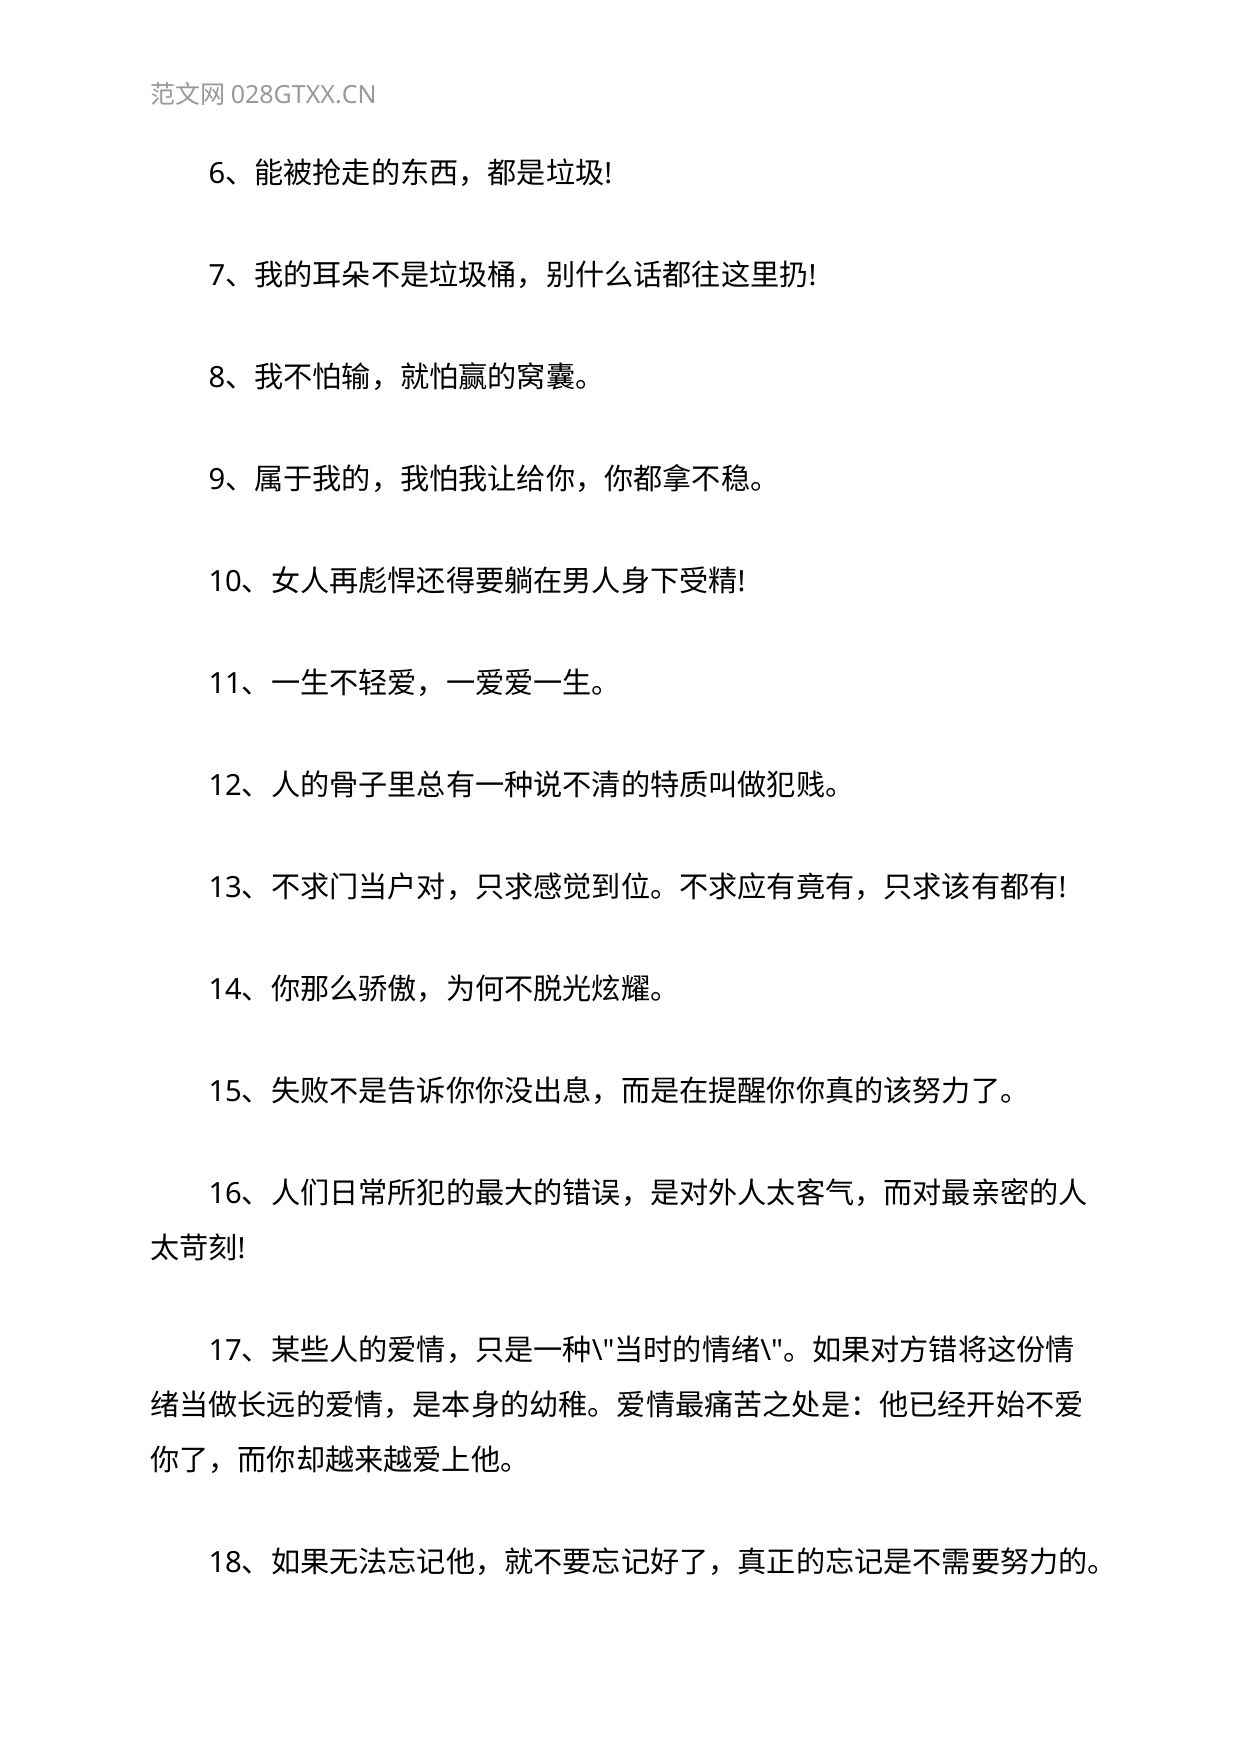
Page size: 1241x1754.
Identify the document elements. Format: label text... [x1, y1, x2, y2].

text 6、能被抢走的东西，都是垃圾! [150, 150, 1090, 192]
text 12、人的骨子里总有一种说不清的特质叫做犯贱。 [150, 762, 1090, 804]
text 9、属于我的，我怕我让给你，你都拿不稳。 [150, 456, 1090, 498]
text 15、失败不是告诉你你没出息，而是在提醒你你真的该努力了。 [150, 1068, 1090, 1110]
text 18、如果无法忘记他，就不要忘记好了，真正的忘记是不需要努力的。 [150, 1538, 1090, 1581]
text 11、一生不轻爱，一爱爱一生。 [150, 660, 1090, 702]
text 13、不求门当户对，只求感觉到位。不求应有竟有，只求该有都有! [150, 864, 1090, 906]
text 14、你那么骄傲，为何不脱光炫耀。 [150, 966, 1090, 1008]
text 7、我的耳朵不是垃圾桶，别什么话都往这里扔! [150, 252, 1090, 294]
text 8、我不怕输，就怕赢的窝囊。 [150, 354, 1090, 396]
text 17、某些人的爱情，只是一种\"当时的情绪\"。如果对方错将这份情绪当做长远的爱情，是本身的幼稚。爱情最痛苦之处是：他已经开始不爱你了，而你却越来越爱上他。 [150, 1327, 1090, 1479]
text 10、女人再彪悍还得要躺在男人身下受精! [150, 558, 1090, 600]
text 16、人们日常所犯的最大的错误，是对外人太客气，而对最亲密的人太苛刻! [150, 1170, 1090, 1267]
